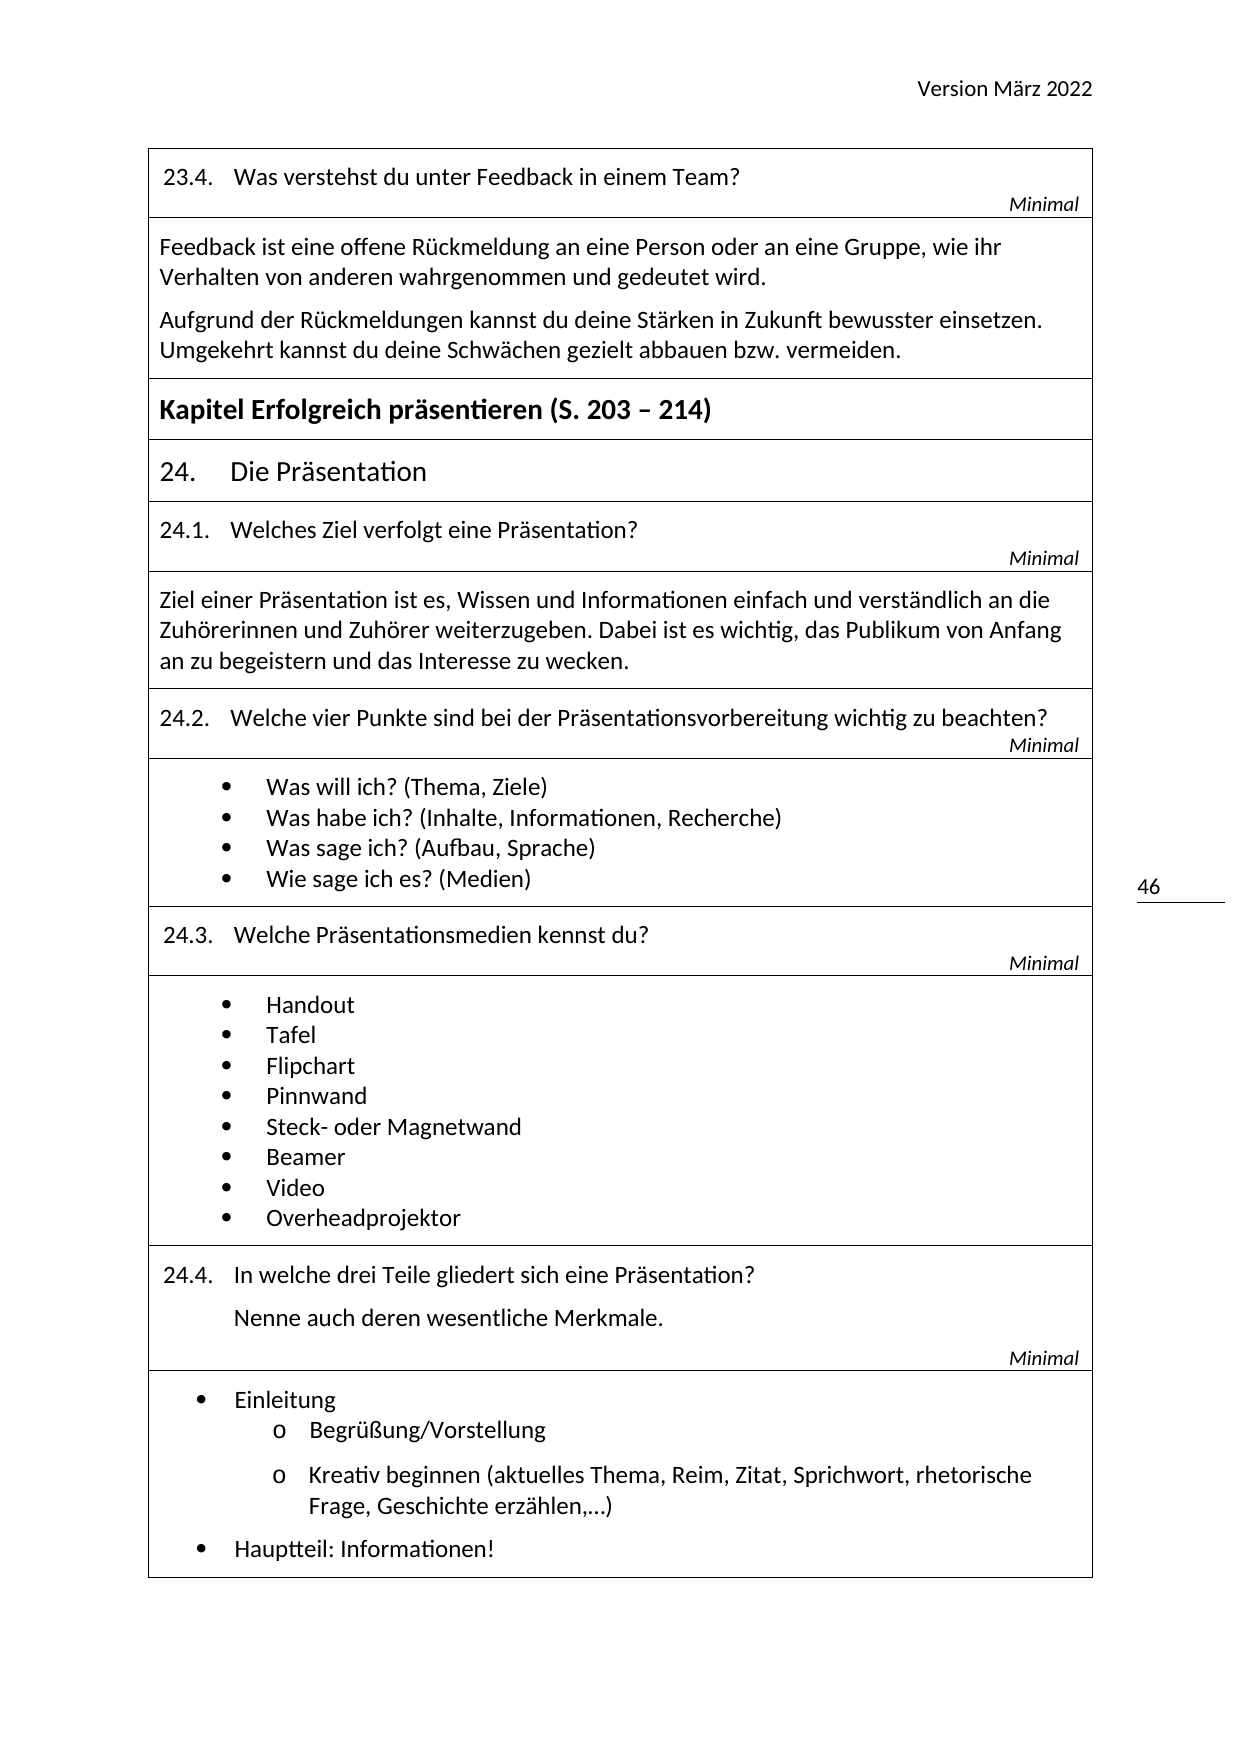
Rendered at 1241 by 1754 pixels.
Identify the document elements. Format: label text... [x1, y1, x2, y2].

table_cell Welche vier Punkte sind bei der Präsentationsvorbereitung wichtig zu beachten? Minimal [149, 689, 1092, 758]
table_cell Welches Ziel verfolgt eine Präsentation? Minimal [149, 502, 1092, 571]
table_cell Feedback ist eine offene Rückmeldung an eine Person oder an eine Gruppe, wie ihr Verhalten von anderen wahrgenommen und gedeutet wird. Aufgrund der Rückmeldungen kannst du deine Stärken in Zukunft bewusster einsetzen. Umgekehrt kannst du deine Schwächen gezielt abbauen bzw. vermeiden. [149, 218, 1092, 378]
table_cell Welche Präsentationsmedien kennst du? Minimal [149, 907, 1092, 975]
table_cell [149, 1371, 1092, 1577]
table_cell Was will ich? (Thema, Ziele) Was habe ich? (Inhalte, Informationen, Recherche) Was sage ich? (Aufbau, Sprache) Wie sage ich es? (Medien) [149, 759, 1092, 906]
table_cell In welche drei Teile gliedert sich eine Präsentation? Nenne auch deren wesentliche Merkmale. Minimal [149, 1246, 1092, 1370]
table_cell Ziel einer Präsentation ist es, Wissen und Informationen einfach und verständlich an die Zuhörerinnen und Zuhörer weiterzugeben. Dabei ist es wichtig, das Publikum von Anfang an zu begeistern und das Interesse zu wecken. [149, 572, 1092, 688]
table_cell Was verstehst du unter Feedback in einem Team? Minimal [149, 149, 1092, 217]
table_cell Kapitel Erfolgreich präsentieren (S. 203 – 214) [149, 379, 1092, 439]
table_cell Handout Tafel Flipchart Pinnwand Steck- oder Magnetwand Beamer Video Overheadprojektor [149, 976, 1092, 1245]
table_cell Die Präsentation [149, 440, 1092, 501]
